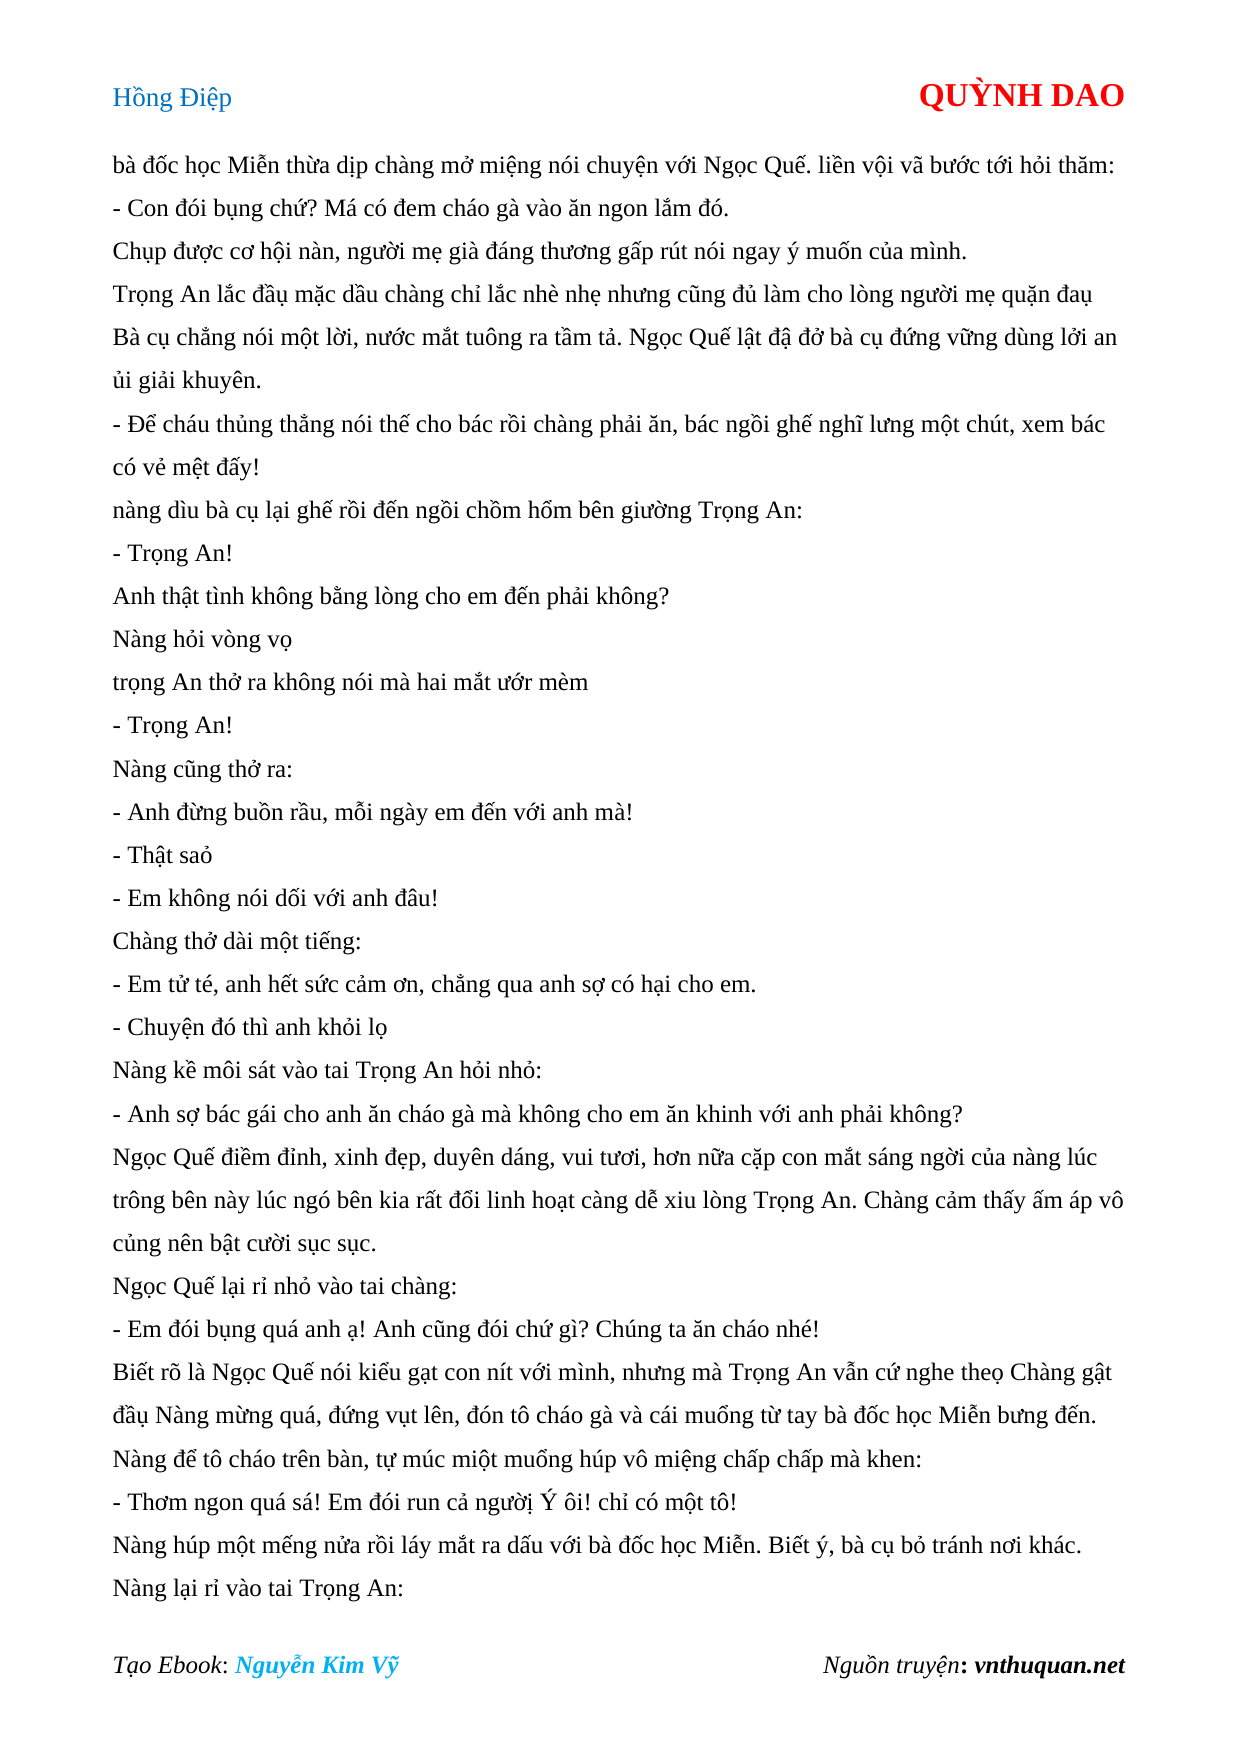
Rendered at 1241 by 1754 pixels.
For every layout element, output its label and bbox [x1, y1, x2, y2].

text [112, 150, 1128, 1602]
